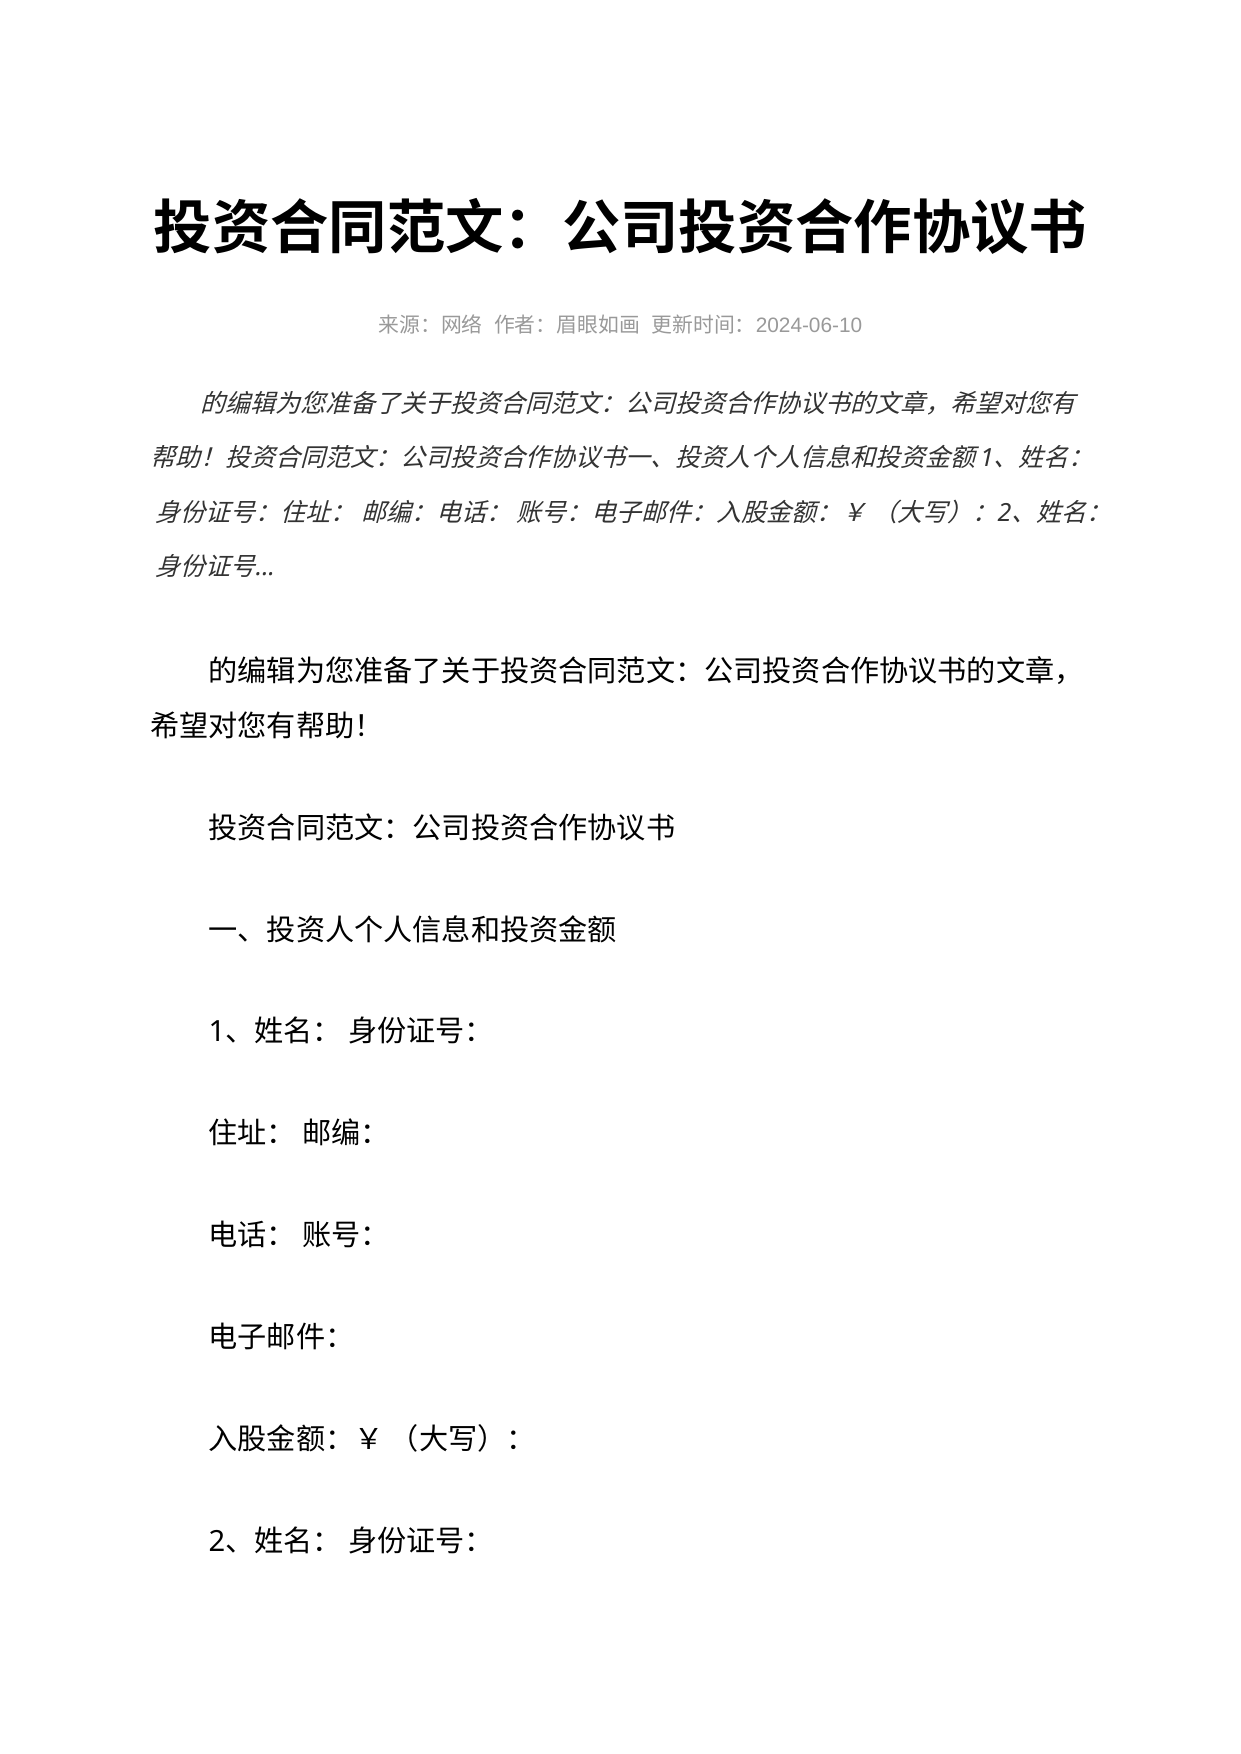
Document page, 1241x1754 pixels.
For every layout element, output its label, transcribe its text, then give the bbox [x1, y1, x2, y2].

text 1、姓名： 身份证号： [150, 1008, 1090, 1050]
text 电话： 账号： [150, 1212, 1090, 1254]
text 住址： 邮编： [150, 1110, 1090, 1152]
text 2、姓名： 身份证号： [150, 1517, 1090, 1559]
text 电子邮件： [150, 1313, 1090, 1356]
text 的编辑为您准备了关于投资合同范文：公司投资合作协议书的文章，希望对您有帮助！投资合同范文：公司投资合作协议书一、投资人个人信息和投资金额1、姓名： 身份证号：住址： 邮编：电话： 账号：电子邮件：入股金额：￥ （大写）：2、姓名： 身份证号... [150, 383, 1090, 583]
text 入股金额：￥ （大写）： [150, 1415, 1090, 1458]
text 一、投资人个人信息和投资金额 [150, 906, 1090, 948]
text 投资合同范文：公司投资合作协议书 [150, 804, 1090, 847]
text 来源：网络 作者：眉眼如画 更新时间：2024-06-10 [150, 313, 1090, 337]
subtitle 投资合同范文：公司投资合作协议书 [150, 181, 1090, 266]
text 的编辑为您准备了关于投资合同范文：公司投资合作协议书的文章，希望对您有帮助！ [150, 648, 1090, 745]
